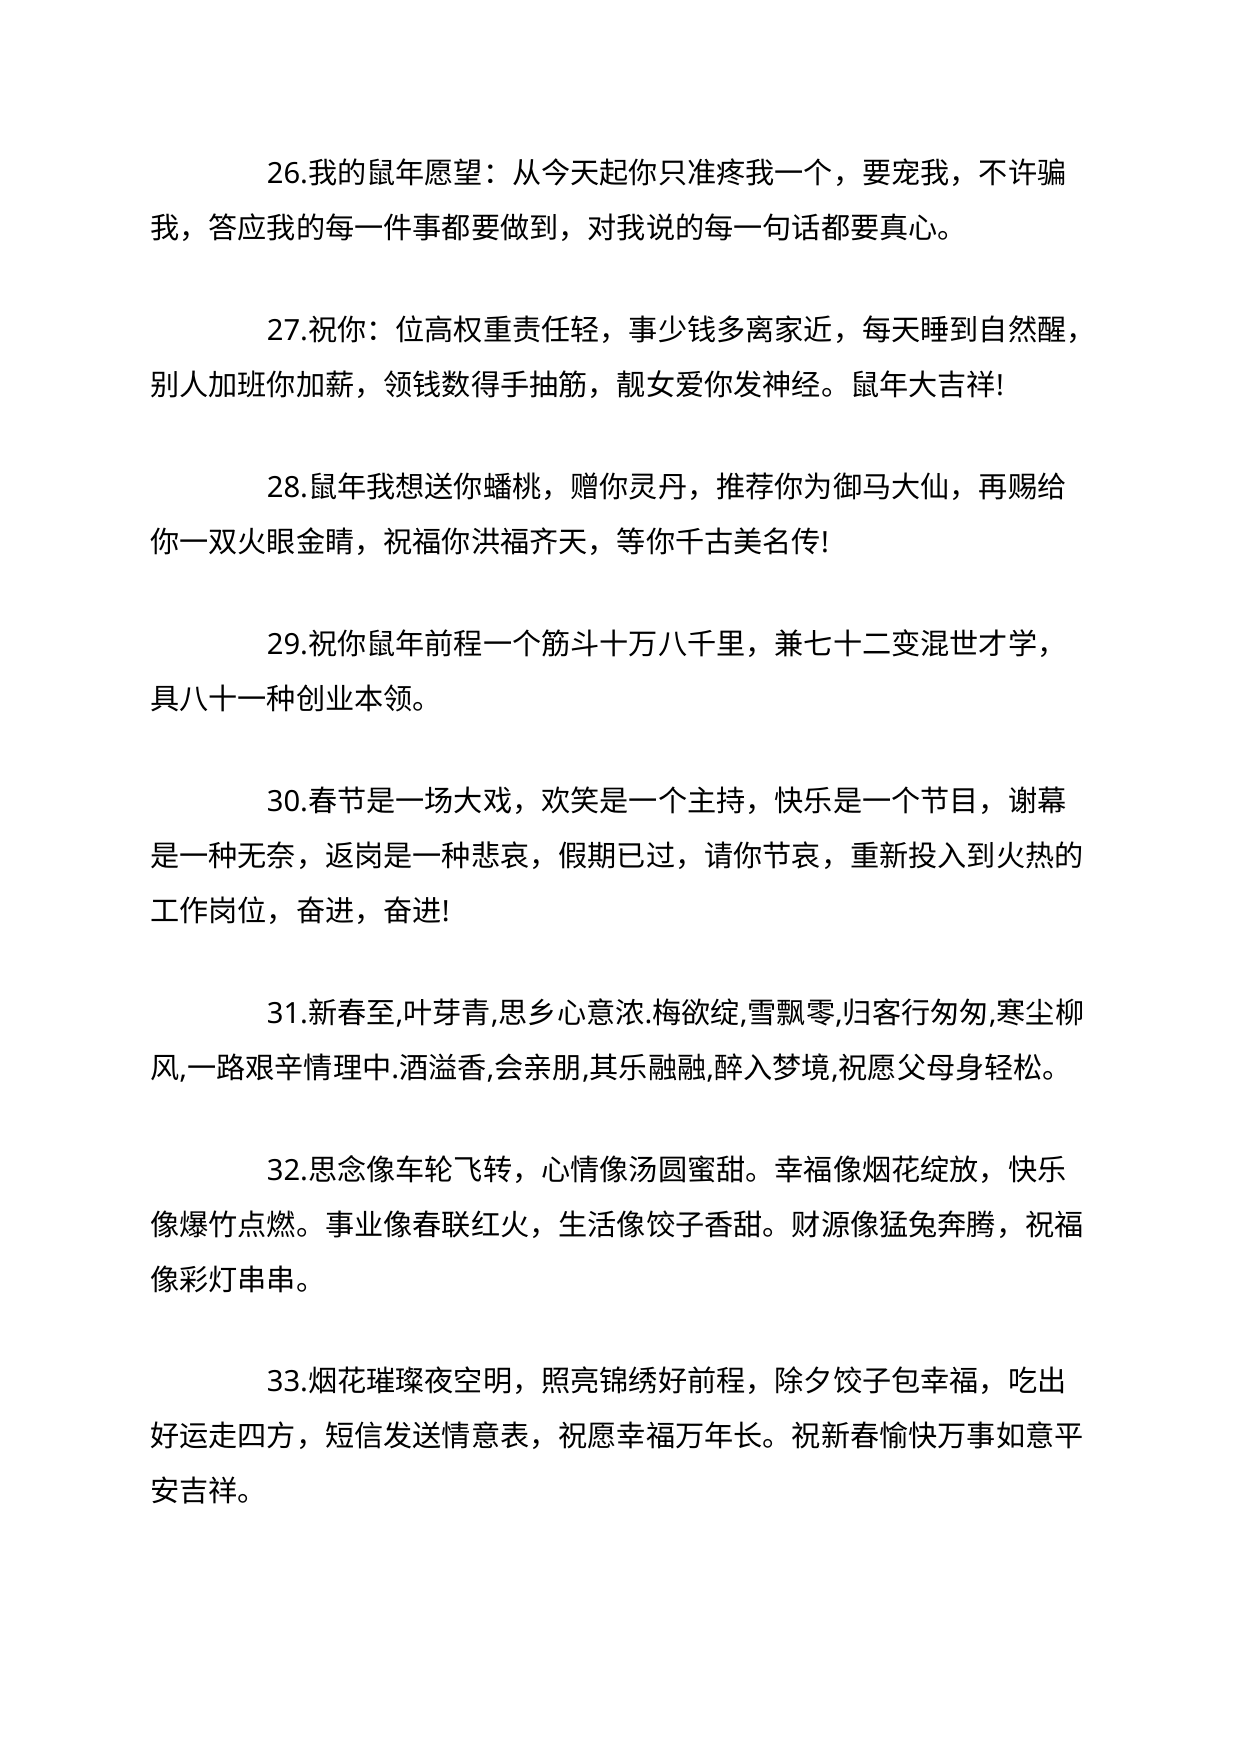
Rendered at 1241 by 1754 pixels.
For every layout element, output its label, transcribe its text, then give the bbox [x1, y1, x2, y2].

text 27.祝你：位高权重责任轻，事少钱多离家近，每天睡到自然醒，别人加班你加薪，领钱数得手抽筋，靓女爱你发神经。鼠年大吉祥! [150, 307, 1090, 404]
text 31.新春至,叶芽青,思乡心意浓.梅欲绽,雪飘零,归客行匆匆,寒尘柳风,一路艰辛情理中.酒溢香,会亲朋,其乐融融,醉入梦境,祝愿父母身轻松。 [150, 989, 1090, 1087]
text 32.思念像车轮飞转，心情像汤圆蜜甜。幸福像烟花绽放，快乐像爆竹点燃。事业像春联红火，生活像饺子香甜。财源像猛兔奔腾，祝福像彩灯串串。 [150, 1146, 1090, 1298]
text 29.祝你鼠年前程一个筋斗十万八千里，兼七十二变混世才学，具八十一种创业本领。 [150, 621, 1090, 718]
text 33.烟花璀璨夜空明，照亮锦绣好前程，除夕饺子包幸福，吃出好运走四方，短信发送情意表，祝愿幸福万年长。祝新春愉快万事如意平安吉祥。 [150, 1358, 1090, 1510]
text 26.我的鼠年愿望：从今天起你只准疼我一个，要宠我，不许骗我，答应我的每一件事都要做到，对我说的每一句话都要真心。 [150, 150, 1090, 247]
text 28.鼠年我想送你蟠桃，赠你灵丹，推荐你为御马大仙，再赐给你一双火眼金睛，祝福你洪福齐天，等你千古美名传! [150, 464, 1090, 561]
text 30.春节是一场大戏，欢笑是一个主持，快乐是一个节目，谢幕是一种无奈，返岗是一种悲哀，假期已过，请你节哀，重新投入到火热的工作岗位，奋进，奋进! [150, 777, 1090, 930]
